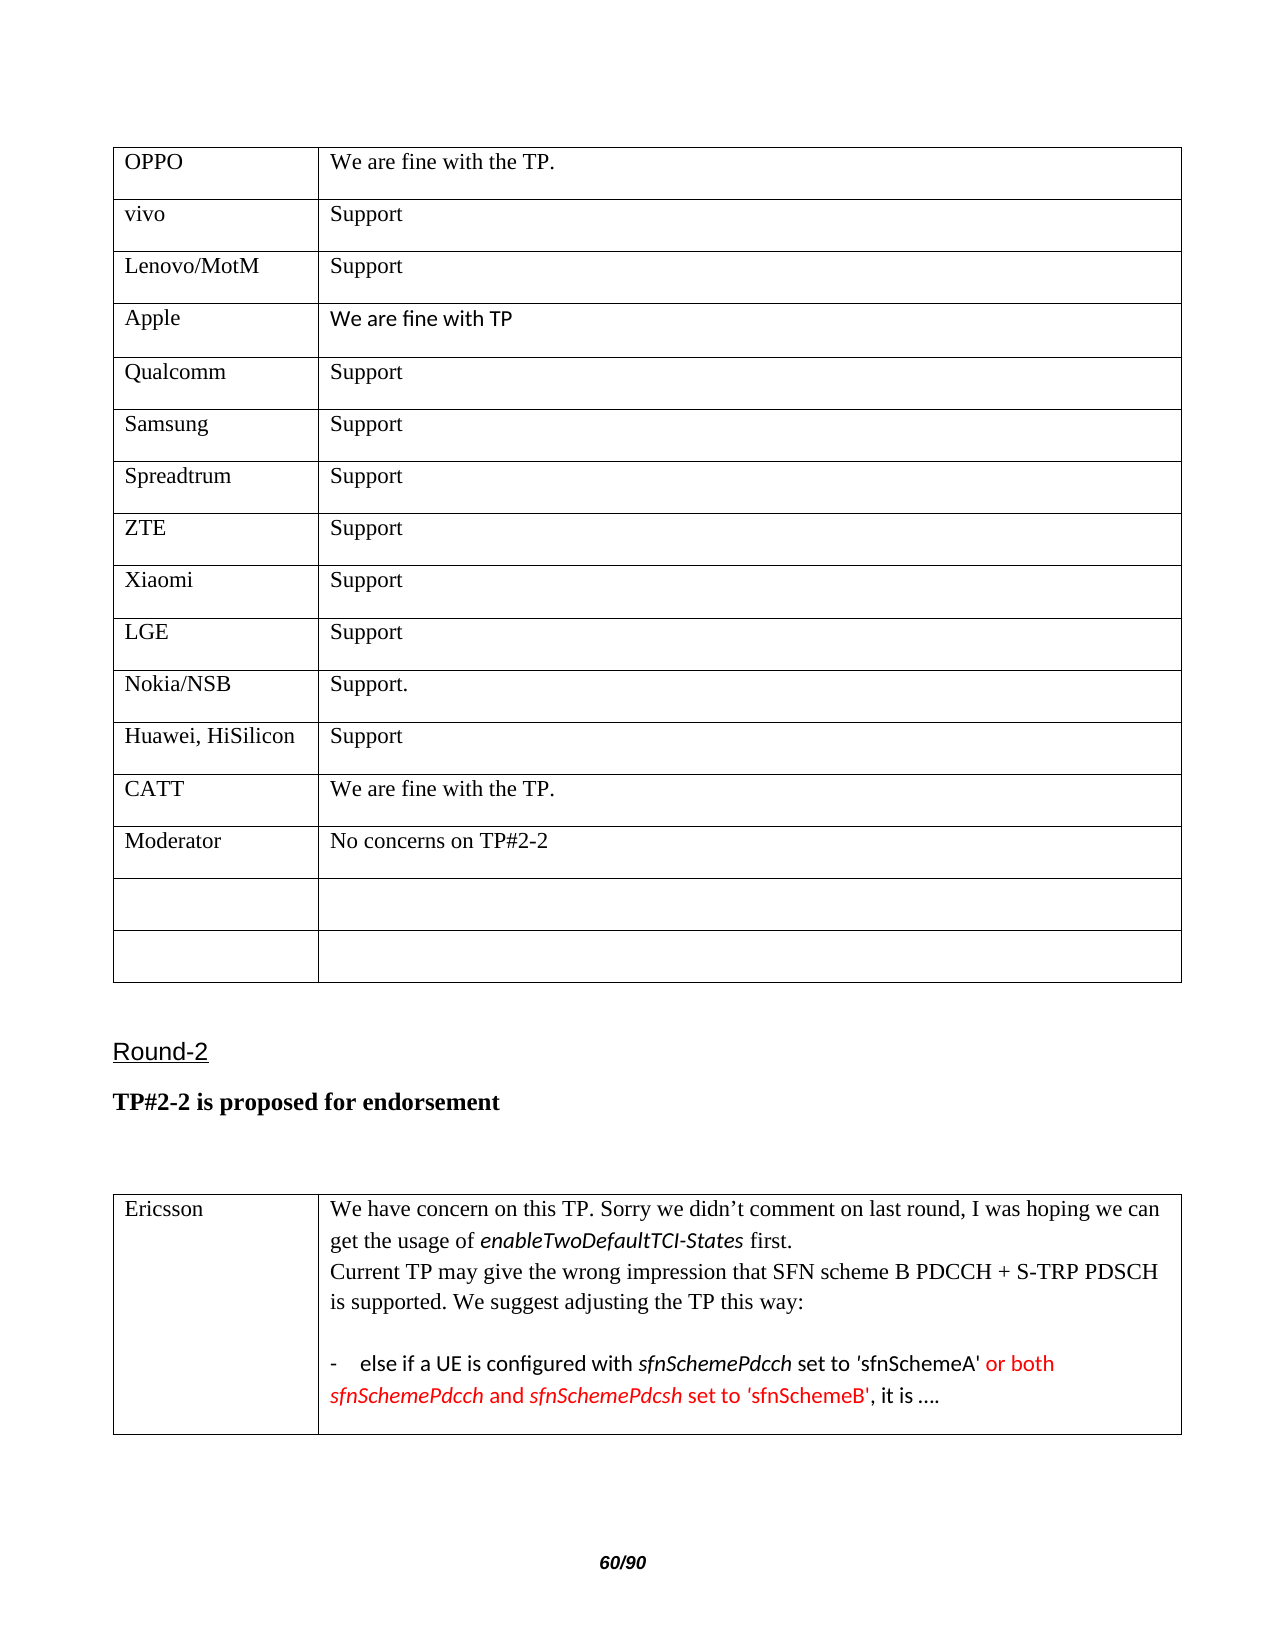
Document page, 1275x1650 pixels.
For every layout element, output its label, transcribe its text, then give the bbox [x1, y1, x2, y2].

table_cell Support [319, 723, 1181, 774]
table_cell Lenovo/MotM [114, 252, 318, 303]
table_cell CATT [114, 775, 318, 826]
text TP#2-2 is proposed for endorsement [112, 1087, 1172, 1115]
table_cell Xiaomi [114, 566, 318, 617]
table_cell Nokia/NSB [114, 671, 318, 722]
table_cell vivo [114, 200, 318, 251]
table_cell Support [319, 200, 1181, 251]
table_cell Support. [319, 671, 1181, 722]
table_cell [114, 879, 318, 930]
table_cell We are fine with the TP. [319, 148, 1181, 199]
table_cell Support [319, 619, 1181, 669]
table_cell Huawei, HiSilicon [114, 723, 318, 774]
table_cell We are fine with the TP. [319, 775, 1181, 826]
table_cell ZTE [114, 514, 318, 565]
table_cell [114, 931, 318, 982]
table_cell No concerns on TP#2-2 [319, 827, 1181, 878]
table_header Ericsson [114, 1195, 318, 1434]
table_cell Support [319, 462, 1181, 513]
table_cell Apple [114, 304, 318, 357]
table_cell Moderator [114, 827, 318, 878]
table_cell Samsung [114, 410, 318, 461]
table_header We have concern on this TP. Sorry we didn’t comment on last round, I was hoping we can get the usage of enableTwoDefaultTCI-States first. Current TP may give the wrong impression that SFN scheme B PDCCH + S-TRP PDSCH is supported. We suggest adjusting the TP this way: - else if a UE is configured with sfnSchemePdcch set to 'sfnSchemeA' or both sfnSchemePdcch and sfnSchemePdcsh set to 'sfnSchemeB', it is …. [319, 1195, 1181, 1434]
table_cell OPPO [114, 148, 318, 199]
table_cell Support [319, 566, 1181, 617]
table_cell Qualcomm [114, 358, 318, 409]
table_cell LGE [114, 619, 318, 669]
subtitle Round-2 [112, 1037, 1172, 1066]
table_cell Spreadtrum [114, 462, 318, 513]
table_cell Support [319, 358, 1181, 409]
table_cell Support [319, 514, 1181, 565]
table_cell [319, 931, 1181, 982]
table_cell Support [319, 410, 1181, 461]
table_cell We are fine with TP [319, 304, 1181, 357]
table_cell Support [319, 252, 1181, 303]
table_cell [319, 879, 1181, 930]
